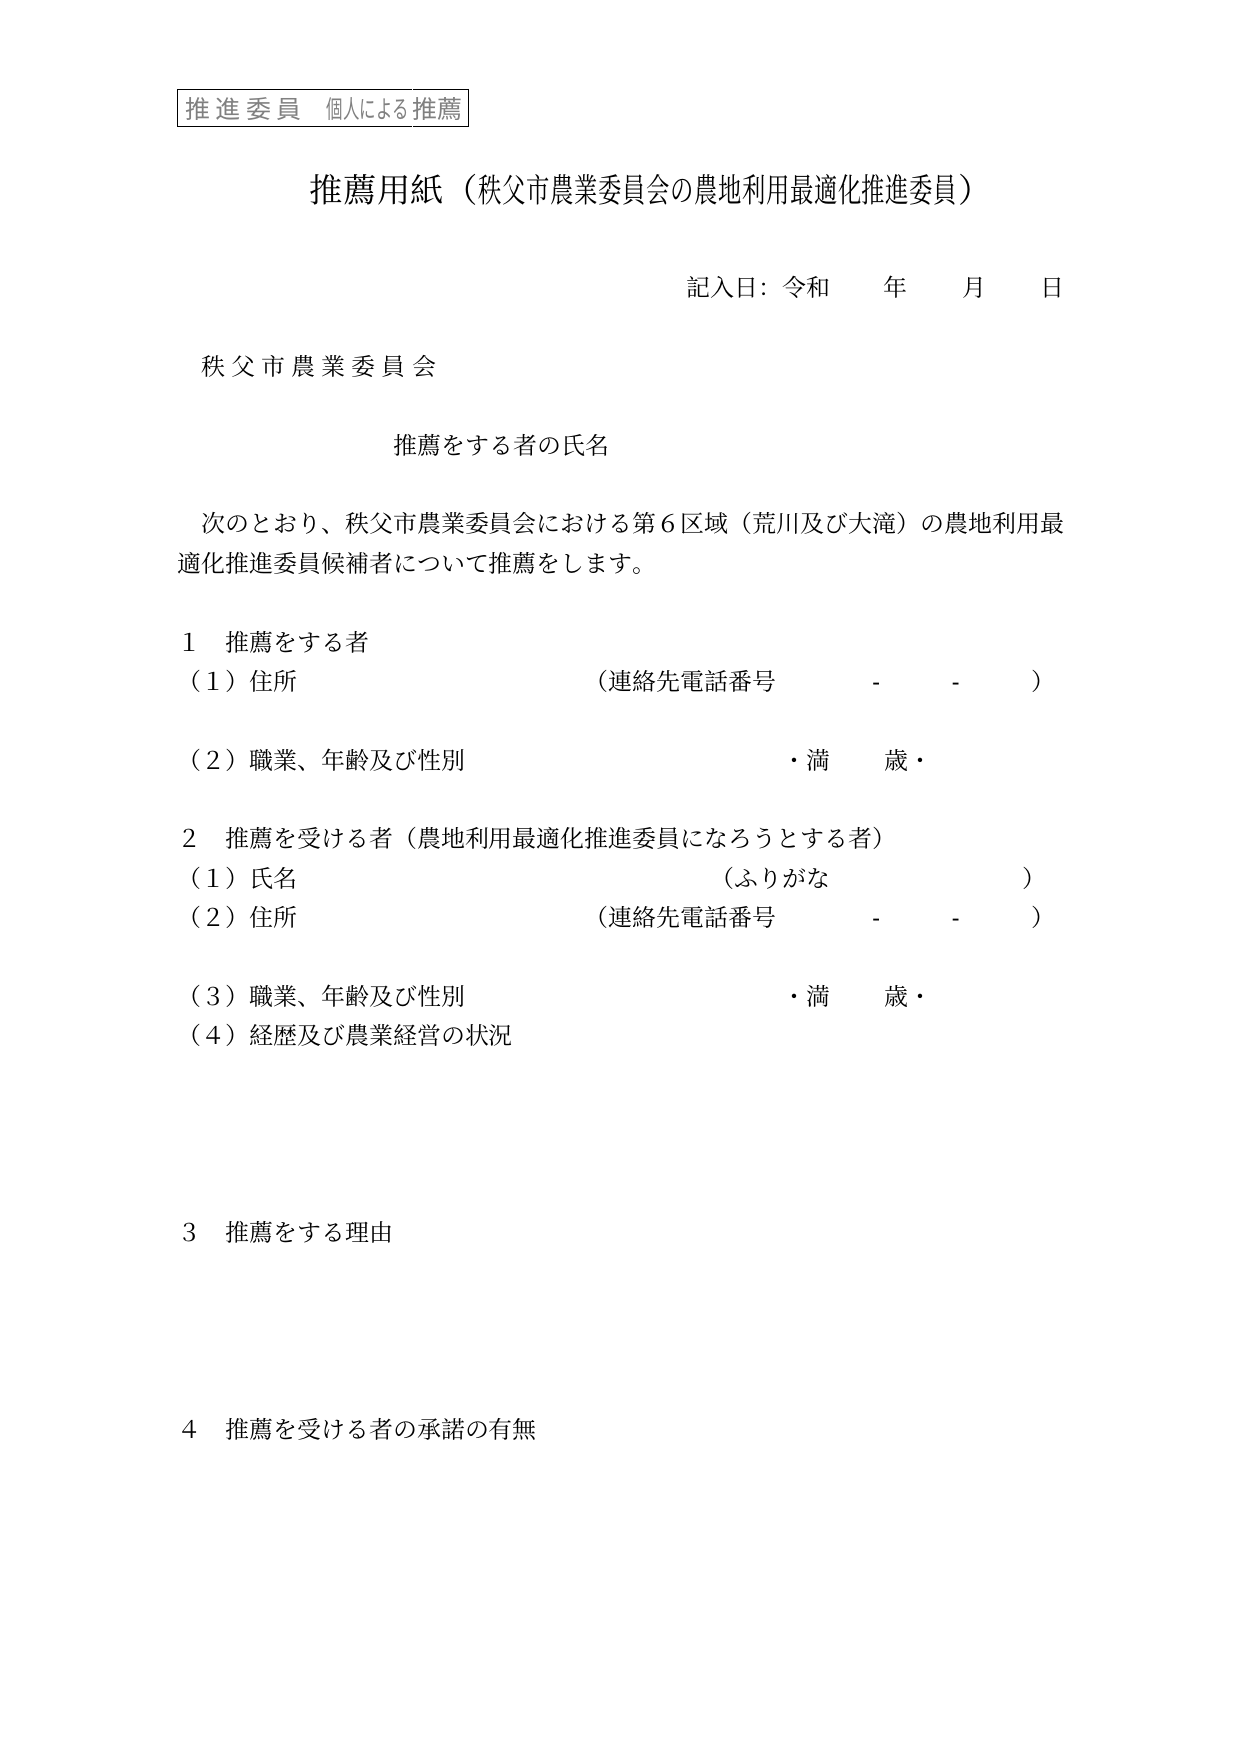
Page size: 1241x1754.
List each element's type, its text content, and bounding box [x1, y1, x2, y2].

text １ 推薦をする者 [177, 621, 1064, 660]
text （１）氏名 （ふりがな ） [177, 857, 1064, 897]
text ４ 推薦を受ける者の承諾の有無 [177, 1408, 1064, 1448]
text 推薦をする者の氏名 [177, 424, 1064, 463]
text （４）経歴及び農業経営の状況 [177, 1015, 1064, 1054]
text ２ 推薦を受ける者（農地利用最適化推進委員になろうとする者） [177, 818, 1064, 857]
text （２）職業、年齢及び性別 ・満 歳・ [177, 739, 1064, 778]
text 次のとおり、秩父市農業委員会における第６区域（荒川及び大滝）の農地利用最適化推進委員候補者について推薦をします。 [177, 503, 1064, 582]
text 推薦用紙（秩父市農業委員会の農地利用最適化推進委員） [177, 148, 992, 227]
text 秩 父 市 農 業 委 員 会 [177, 345, 1064, 385]
text （２）住所 （連絡先電話番号 - - ） [177, 897, 1064, 936]
text 記入日：令和 年 月 日 [177, 267, 1064, 306]
text （３）職業、年齢及び性別 ・満 歳・ [177, 975, 1064, 1015]
text （１）住所 （連絡先電話番号 - - ） [177, 660, 1064, 700]
text ３ 推薦をする理由 [177, 1212, 1064, 1251]
